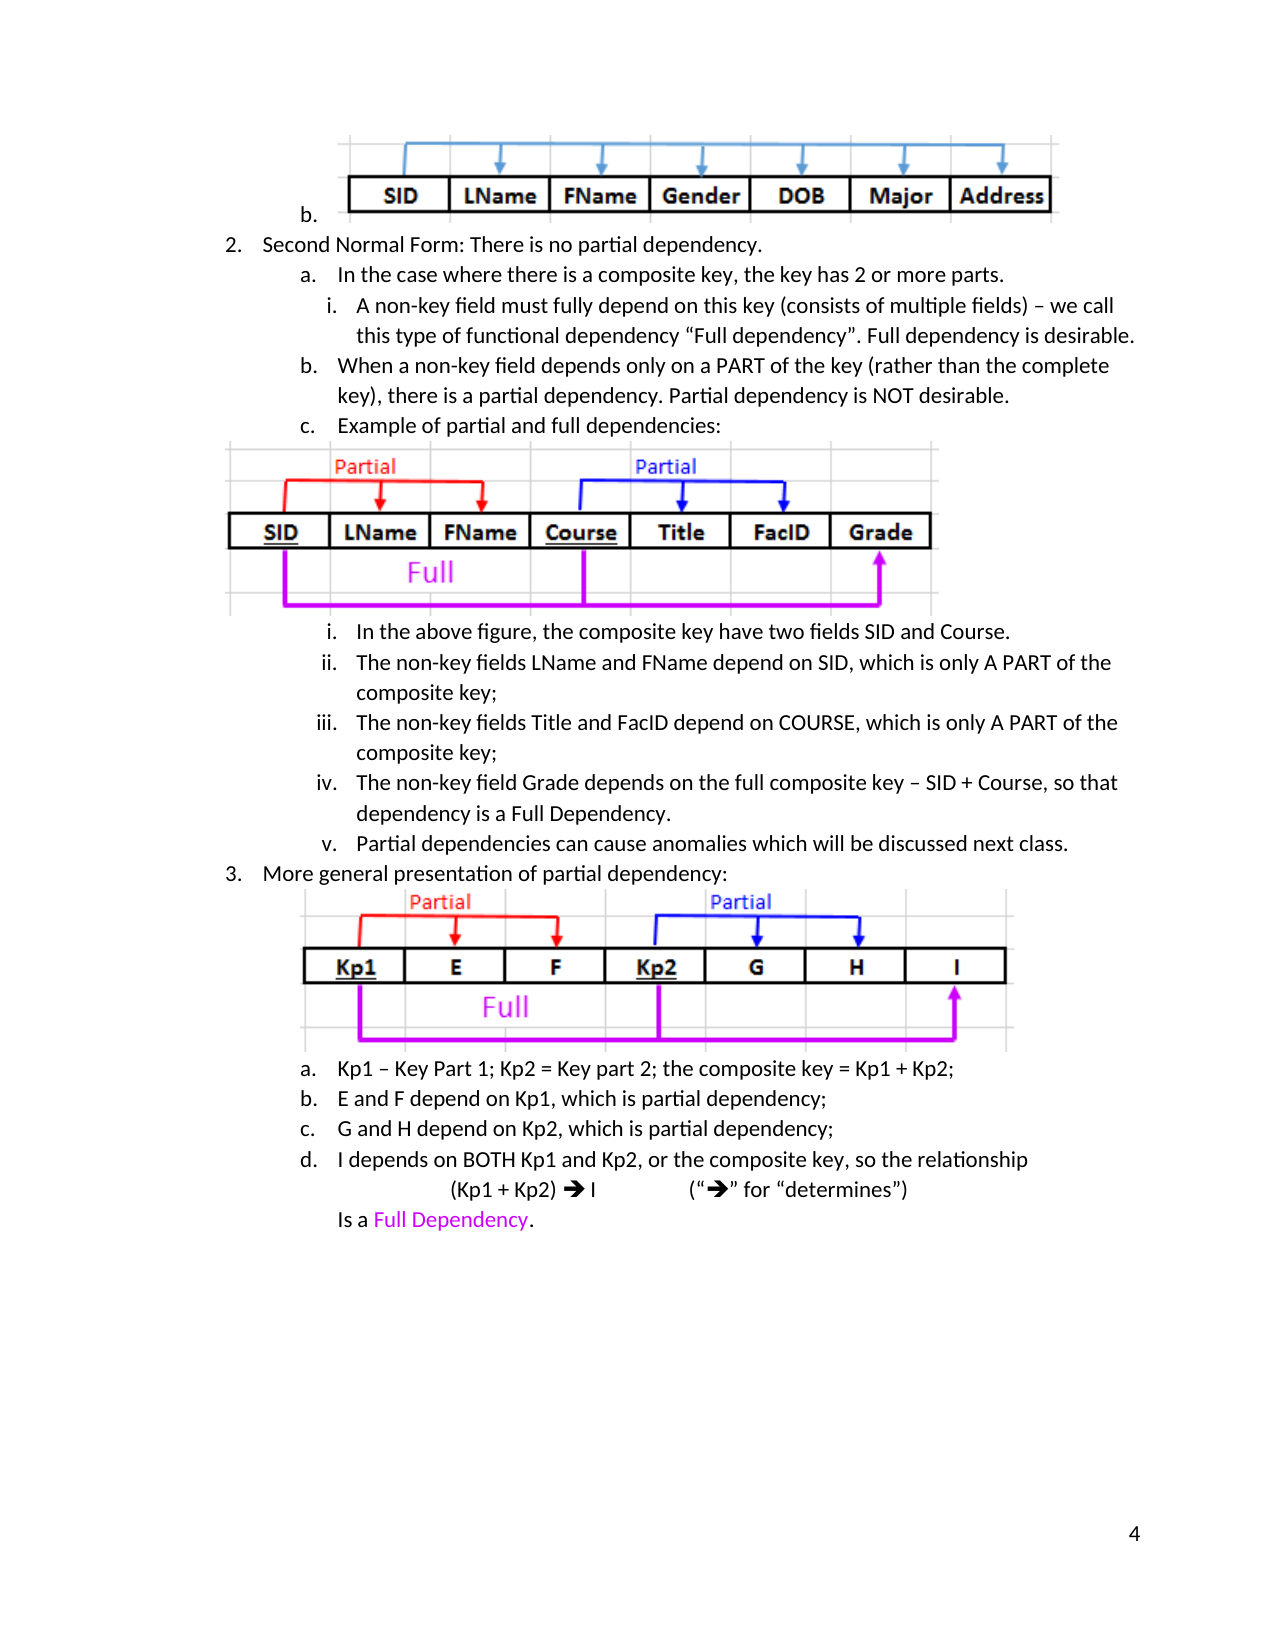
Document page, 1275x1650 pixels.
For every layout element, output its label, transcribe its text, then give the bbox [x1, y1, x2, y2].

list Kp1 – Key Part 1; Kp2 = Key part 2; the composite key = Kp1 + Kp2; [300, 1054, 1140, 1082]
list When a non-key field depends only on a PART of the key (rather than the complete key), there is a partial dependency. Partial dependency is NOT desirable. [300, 351, 1140, 409]
list Example of partial and full dependencies: [300, 412, 1140, 440]
picture [300, 889, 1014, 1052]
picture [337, 135, 1060, 223]
list E and F depend on Kp1, which is partial dependency; [300, 1084, 1140, 1112]
list Is a Full Dependency. [337, 1205, 1140, 1233]
list The non-key fields Title and FacID depend on COURSE, which is only A PART of the composite key; [337, 708, 1140, 766]
list More general presentation of partial dependency: [225, 859, 1140, 887]
list Partial dependencies can cause anomalies which will be discussed next class. [337, 829, 1140, 857]
list In the above figure, the composite key have two fields SID and Course. [337, 617, 1140, 646]
list I depends on BOTH Kp1 and Kp2, or the composite key, so the relationship [300, 1145, 1140, 1173]
picture [225, 441, 939, 616]
list G and H depend on Kp2, which is partial dependency; [300, 1114, 1140, 1142]
list A non-key field must fully depend on this key (consists of multiple fields) – we call this type of functional dependency “Full dependency”. Full dependency is desirable. [337, 291, 1140, 349]
list In the case where there is a composite key, the key has 2 or more parts. [300, 261, 1140, 289]
list Second Normal Form: There is no partial dependency. [225, 230, 1140, 258]
list The non-key fields LName and FName depend on SID, which is only A PART of the composite key; [337, 648, 1140, 706]
list (Kp1 + Kp2) I (“” for “determines”) [412, 1175, 1140, 1203]
list The non-key field Grade depends on the full composite key – SID + Course, so that dependency is a Full Dependency. [337, 768, 1140, 827]
